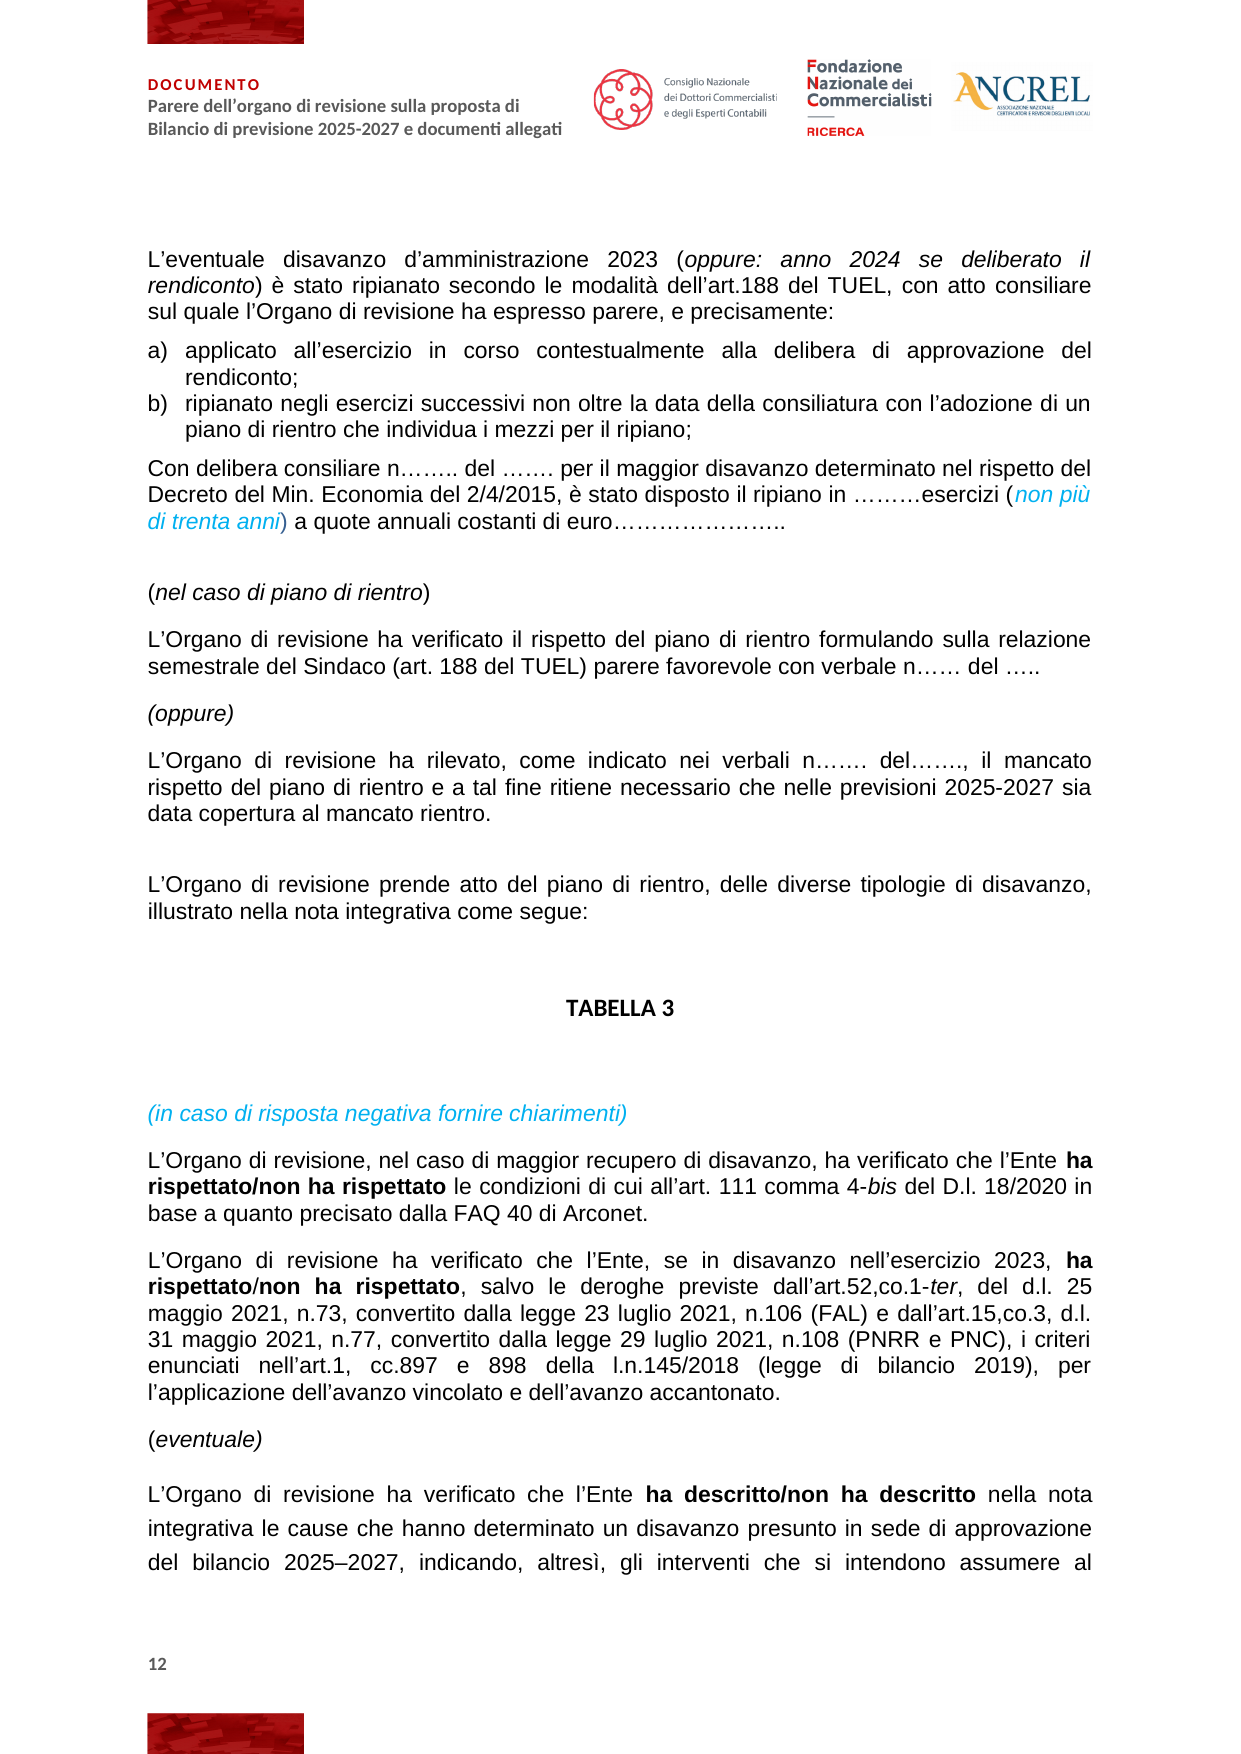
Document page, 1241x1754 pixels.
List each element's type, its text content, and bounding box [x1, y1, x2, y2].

text L’Organo di revisione ha verificato il rispetto del piano di rientro formulando sulla relazione semestrale del Sindaco (art. 188 del TUEL) parere favorevole con verbale n…… del ….. [147, 626, 1092, 679]
picture [593, 69, 777, 130]
text L’Organo di revisione ha verificato che l’Ente, se in disavanzo nell’esercizio 2023, ha rispettato/non ha rispettato, salvo le deroghe previste dall’art.52,co.1-ter, del d.l. 25 maggio 2021, n.73, convertito dalla legge 23 luglio 2021, n.106 (FAL) e dall’art.15,co.3, d.l. 31 maggio 2021, n.77, convertito dalla legge 29 luglio 2021, n.108 (PNRR e PNC), i criteri enunciati nell’art.1, cc.897 e 898 della l.n.145/2018 (legge di bilancio 2019), per l’applicazione dell’avanzo vincolato e dell’avanzo accantonato. [148, 1247, 1092, 1405]
text (oppure) [147, 700, 1092, 726]
text L’Organo di revisione, nel caso di maggior recupero di disavanzo, ha verificato che l’Ente ha rispettato/non ha rispettato le condizioni di cui all’art. 111 comma 4-bis del D.l. 18/2020 in base a quanto precisato dalla FAQ 40 di Arconet. [147, 1147, 1092, 1226]
picture [148, 0, 304, 44]
picture [148, 1714, 304, 1754]
text (nel caso di piano di rientro) [147, 579, 1092, 606]
text Con delibera consiliare n…….. del ……. per il maggior disavanzo determinato nel rispetto del Decreto del Min. Economia del 2/4/2015, è stato disposto il ripiano in ………esercizi (non più di trenta anni) a quote annuali costanti di euro………………….. [147, 455, 1092, 534]
text L’Organo di revisione ha rilevato, come indicato nei verbali n……. del……., il mancato rispetto del piano di rientro e a tal fine ritiene necessario che nelle previsioni 2025-2027 sia data copertura al mancato rientro. [147, 747, 1092, 826]
picture [951, 62, 1094, 131]
text L’eventuale disavanzo d’amministrazione 2023 (oppure: anno 2024 se deliberato il rendiconto) è stato ripianato secondo le modalità dell’art.188 del TUEL, con atto consiliare sul quale l’Organo di revisione ha espresso parere, e precisamente: [147, 246, 1092, 325]
picture [807, 59, 932, 136]
text (eventuale) [148, 1426, 1092, 1452]
text L’Organo di revisione prende atto del piano di rientro, delle diverse tipologie di disavanzo, illustrato nella nota integrativa come segue: [147, 871, 1092, 924]
list ripianato negli esercizi successivi non oltre la data della consiliatura con l’adozione di un piano di rientro che individua i mezzi per il ripiano; [147, 390, 1092, 443]
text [147, 1481, 1092, 1575]
text (in caso di risposta negativa fornire chiarimenti) [147, 1100, 1092, 1126]
text TABELLA 3 [147, 992, 1092, 1023]
list applicato all’esercizio in corso contestualmente alla delibera di approvazione del rendiconto; [147, 337, 1092, 390]
